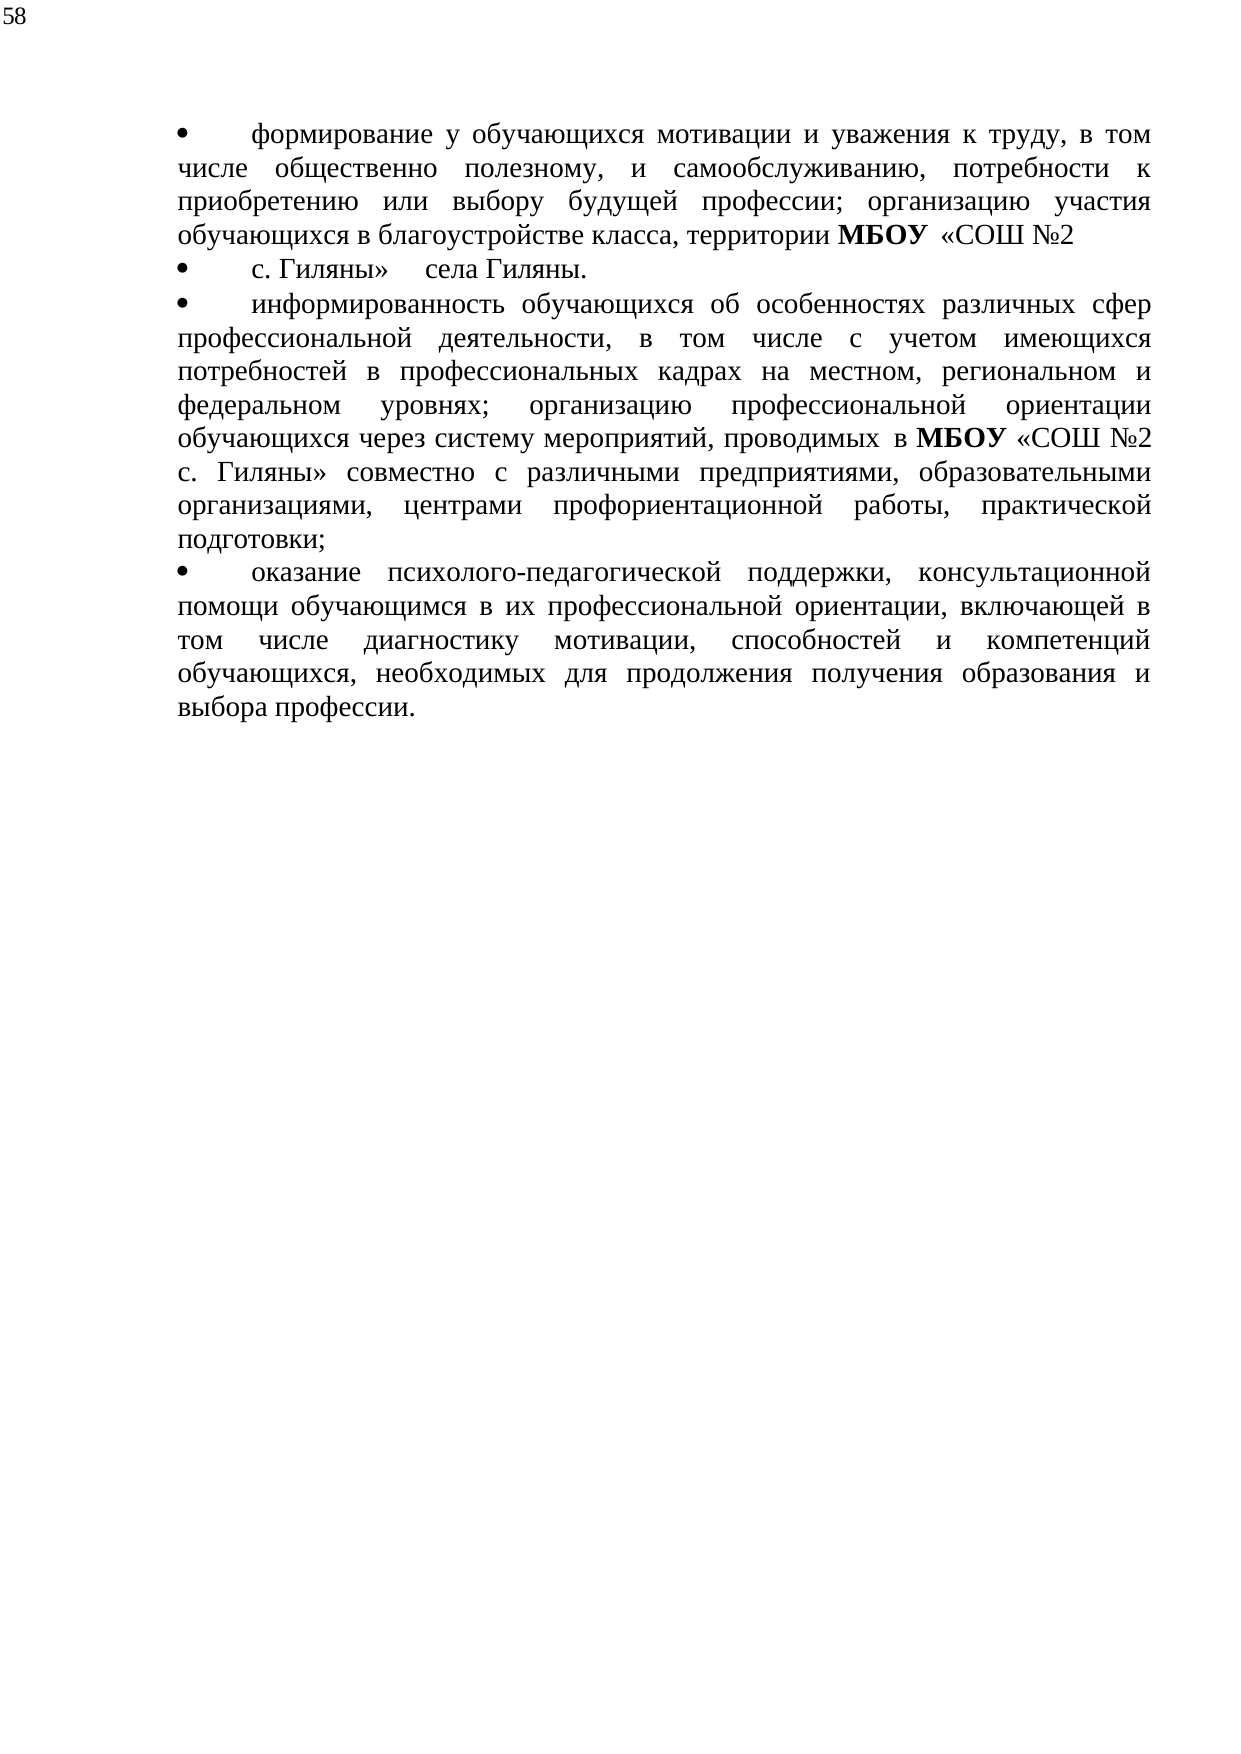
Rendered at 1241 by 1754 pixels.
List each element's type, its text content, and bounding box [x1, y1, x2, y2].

list информированность обучающихся об особенностях различных сфер профессиональной деятельности, в том числе с учетом имеющихся потребностей в профессиональных кадрах на местном, региональном и федеральном уровнях; организацию профессиональной ориентации обучающихся через систему мероприятий, проводимых в МБОУ «СОШ №2 с. Гиляны» совместно с различными предприятиями, образовательными организациями, центрами профориентационной работы, практической подготовки; [177, 286, 1152, 554]
list формирование у обучающихся мотивации и уважения к труду, в том числе общественно полезному, и самообслуживанию, потребности к приобретению или выбору будущей профессии; организацию участия обучающихся в благоустройстве класса, территории МБОУ «СОШ №2 [177, 116, 1152, 251]
list с. Гиляны» села Гиляны. [177, 251, 1196, 286]
list оказание психолого-педагогической поддержки, консультационной помощи обучающимся в их профессиональной ориентации, включающей в том числе диагностику мотивации, способностей и компетенций обучающихся, необходимых для продолжения получения образования и выбора профессии. [177, 554, 1152, 722]
